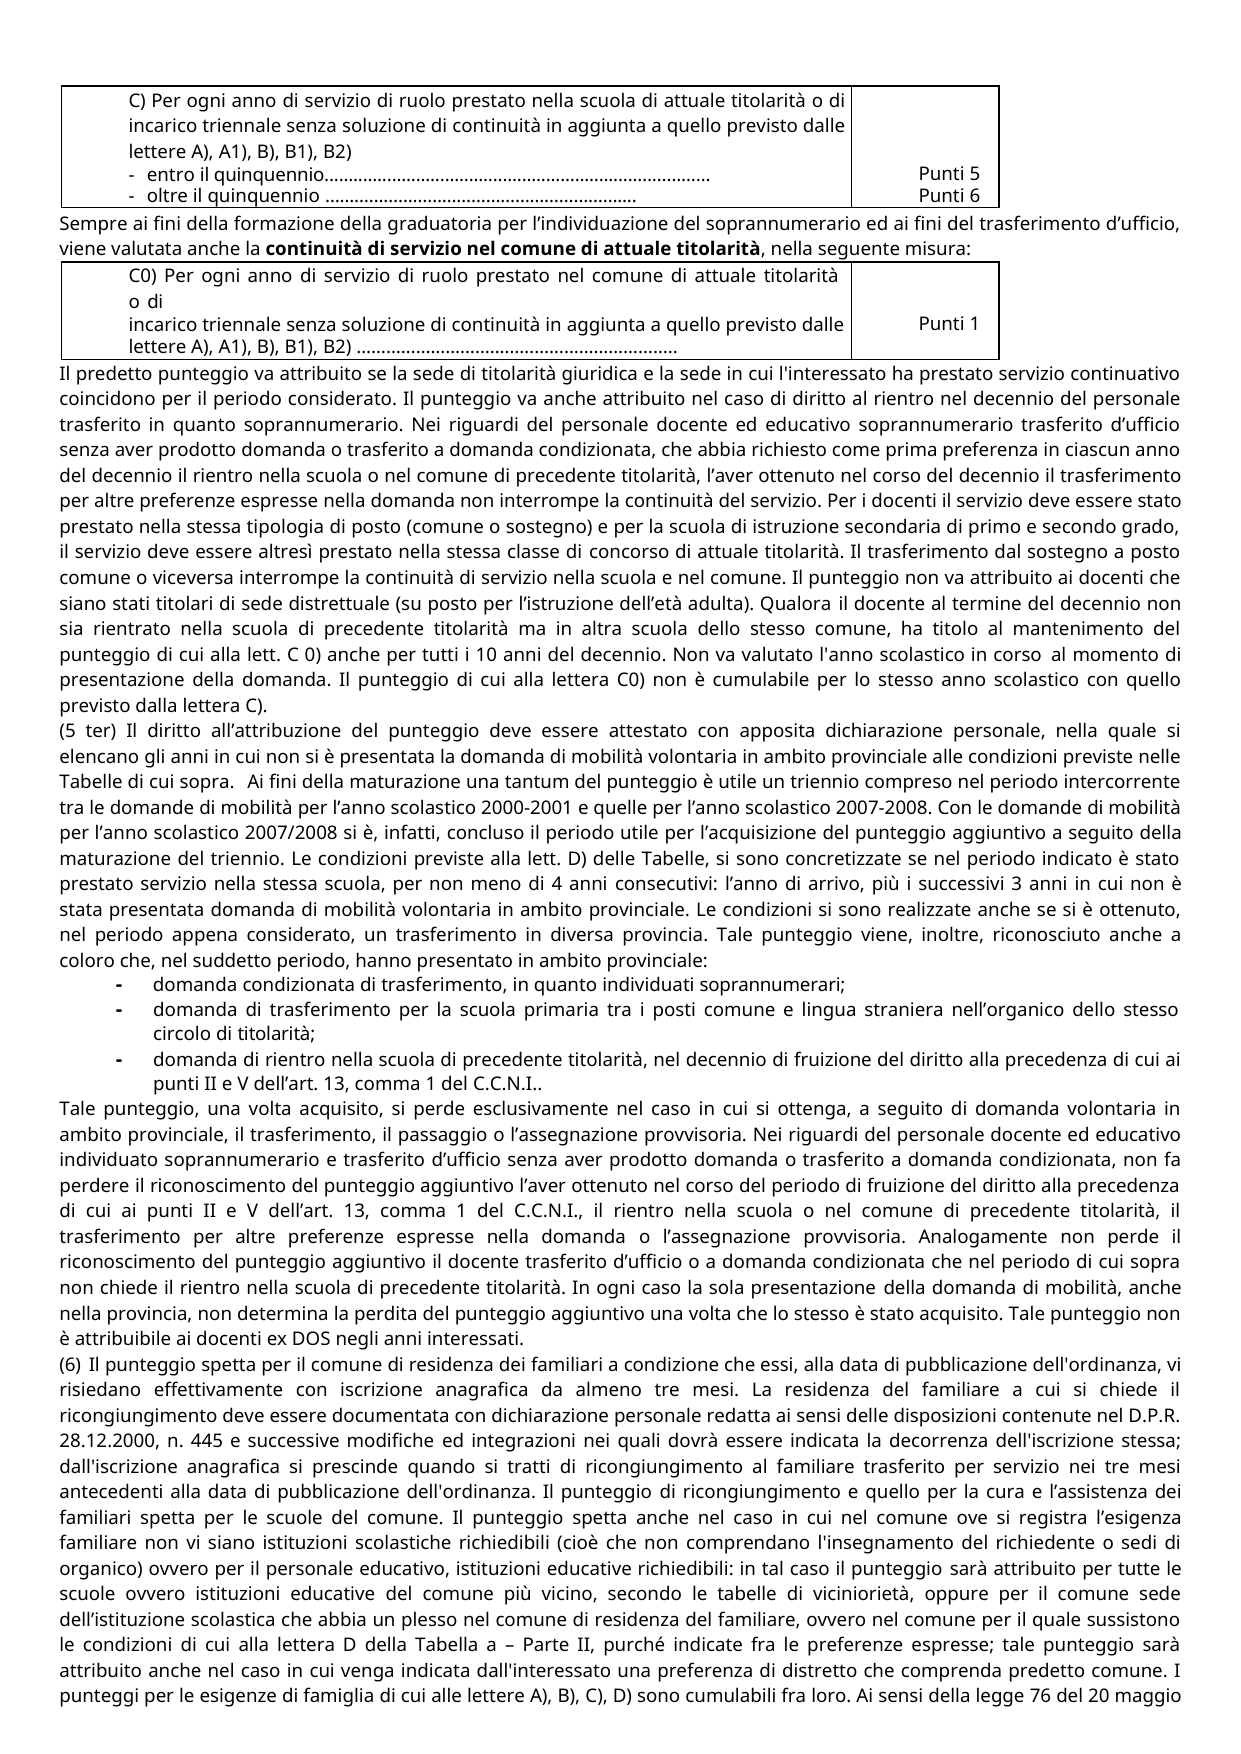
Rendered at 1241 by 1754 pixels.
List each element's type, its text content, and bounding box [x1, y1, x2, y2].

text Il predetto punteggio va attribuito se la sede di titolarità giuridica e la sede in cui l'interessato ha prestato servizio continuativo coincidono per il periodo considerato. Il punteggio va anche attribuito nel caso di diritto al rientro nel decennio del personale trasferito in quanto soprannumerario. Nei riguardi del personale docente ed educativo soprannumerario trasferito d’ufficio senza aver prodotto domanda o trasferito a domanda condizionata, che abbia richiesto come prima preferenza in ciascun anno del decennio il rientro nella scuola o nel comune di precedente titolarità, l’aver ottenuto nel corso del decennio il trasferimento per altre preferenze espresse nella domanda non interrompe la continuità del servizio. Per i docenti il servizio deve essere stato prestato nella stessa tipologia di posto (comune o sostegno) e per la scuola di istruzione secondaria di primo e secondo grado, il servizio deve essere altresì prestato nella stessa classe di concorso di attuale titolarità. Il trasferimento dal sostegno a posto comune o viceversa interrompe la continuità di servizio nella scuola e nel comune. Il punteggio non va attribuito ai docenti che siano stati titolari di sede distrettuale (su posto per l’istruzione dell’età adulta). Qualora il docente al termine del decennio non sia rientrato nella scuola di precedente titolarità ma in altra scuola dello stesso comune, ha titolo al mantenimento del punteggio di cui alla lett. C 0) anche per tutti i 10 anni del decennio. Non va valutato l'anno scolastico in corso al momento di presentazione della domanda. Il punteggio di cui alla lettera C0) non è cumulabile per lo stesso anno scolastico con quello previsto dalla lettera C). [59, 360, 1182, 717]
table_header C0) Per ogni anno di servizio di ruolo prestato nel comune di attuale titolarità o di incarico triennale senza soluzione di continuità in aggiunta a quello previsto dalle lettere A), A1), B), B1), B2) ……………………………………………………….. [62, 263, 851, 358]
text Tale punteggio, una volta acquisito, si perde esclusivamente nel caso in cui si ottenga, a seguito di domanda volontaria in ambito provinciale, il trasferimento, il passaggio o l’assegnazione provvisoria. Nei riguardi del personale docente ed educativo individuato soprannumerario e trasferito d’ufficio senza aver prodotto domanda o trasferito a domanda condizionata, non fa perdere il riconoscimento del punteggio aggiuntivo l’aver ottenuto nel corso del periodo di fruizione del diritto alla precedenza di cui ai punti II e V dell’art. 13, comma 1 del C.C.N.I., il rientro nella scuola o nel comune di precedente titolarità, il trasferimento per altre preferenze espresse nella domanda o l’assegnazione provvisoria. Analogamente non perde il riconoscimento del punteggio aggiuntivo il docente trasferito d’ufficio o a domanda condizionata che nel periodo di cui sopra non chiede il rientro nella scuola di precedente titolarità. In ogni caso la sola presentazione della domanda di mobilità, anche nella provincia, non determina la perdita del punteggio aggiuntivo una volta che lo stesso è stato acquisito. Tale punteggio non è attribuibile ai docenti ex DOS negli anni interessati. [59, 1096, 1182, 1351]
table_header Per ogni anno di servizio di ruolo prestato nella scuola di attuale titolarità o di incarico triennale senza soluzione di continuità in aggiunta a quello previsto dalle lettere A), A1), B), B1), B2) entro il quinquennio.................................................................…………… oltre il quinquennio …………………………………………………….... [62, 87, 851, 207]
text (5 ter) Il diritto all’attribuzione del punteggio deve essere attestato con apposita dichiarazione personale, nella quale si elencano gli anni in cui non si è presentata la domanda di mobilità volontaria in ambito provinciale alle condizioni previste nelle Tabelle di cui sopra. Ai fini della maturazione una tantum del punteggio è utile un triennio compreso nel periodo intercorrente tra le domande di mobilità per l’anno scolastico 2000-2001 e quelle per l’anno scolastico 2007-2008. Con le domande di mobilità per l’anno scolastico 2007/2008 si è, infatti, concluso il periodo utile per l’acquisizione del punteggio aggiuntivo a seguito della maturazione del triennio. Le condizioni previste alla lett. D) delle Tabelle, si sono concretizzate se nel periodo indicato è stato prestato servizio nella stessa scuola, per non meno di 4 anni consecutivi: l’anno di arrivo, più i successivi 3 anni in cui non è stata presentata domanda di mobilità volontaria in ambito provinciale. Le condizioni si sono realizzate anche se si è ottenuto, nel periodo appena considerato, un trasferimento in diversa provincia. Tale punteggio viene, inoltre, riconosciuto anche a coloro che, nel suddetto periodo, hanno presentato in ambito provinciale: [59, 717, 1182, 973]
list domanda di rientro nella scuola di precedente titolarità, nel decennio di fruizione del diritto alla precedenza di cui ai punti II e V dell’art. 13, comma 1 del C.C.N.I.. [115, 1047, 1181, 1096]
list domanda di trasferimento per la scuola primaria tra i posti comune e lingua straniera nell’organico dello stesso circolo di titolarità; [115, 996, 1181, 1045]
table_header Punti 5 Punti 6 [852, 87, 998, 207]
text Sempre ai fini della formazione della graduatoria per l’individuazione del soprannumerario ed ai fini del trasferimento d’ufficio, viene valutata anche la continuità di servizio nel comune di attuale titolarità, nella seguente misura: [59, 210, 1181, 261]
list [59, 1351, 1182, 1708]
list domanda condizionata di trasferimento, in quanto individuati soprannumerari; [115, 973, 1196, 996]
table_header Punti 1 [852, 263, 998, 358]
